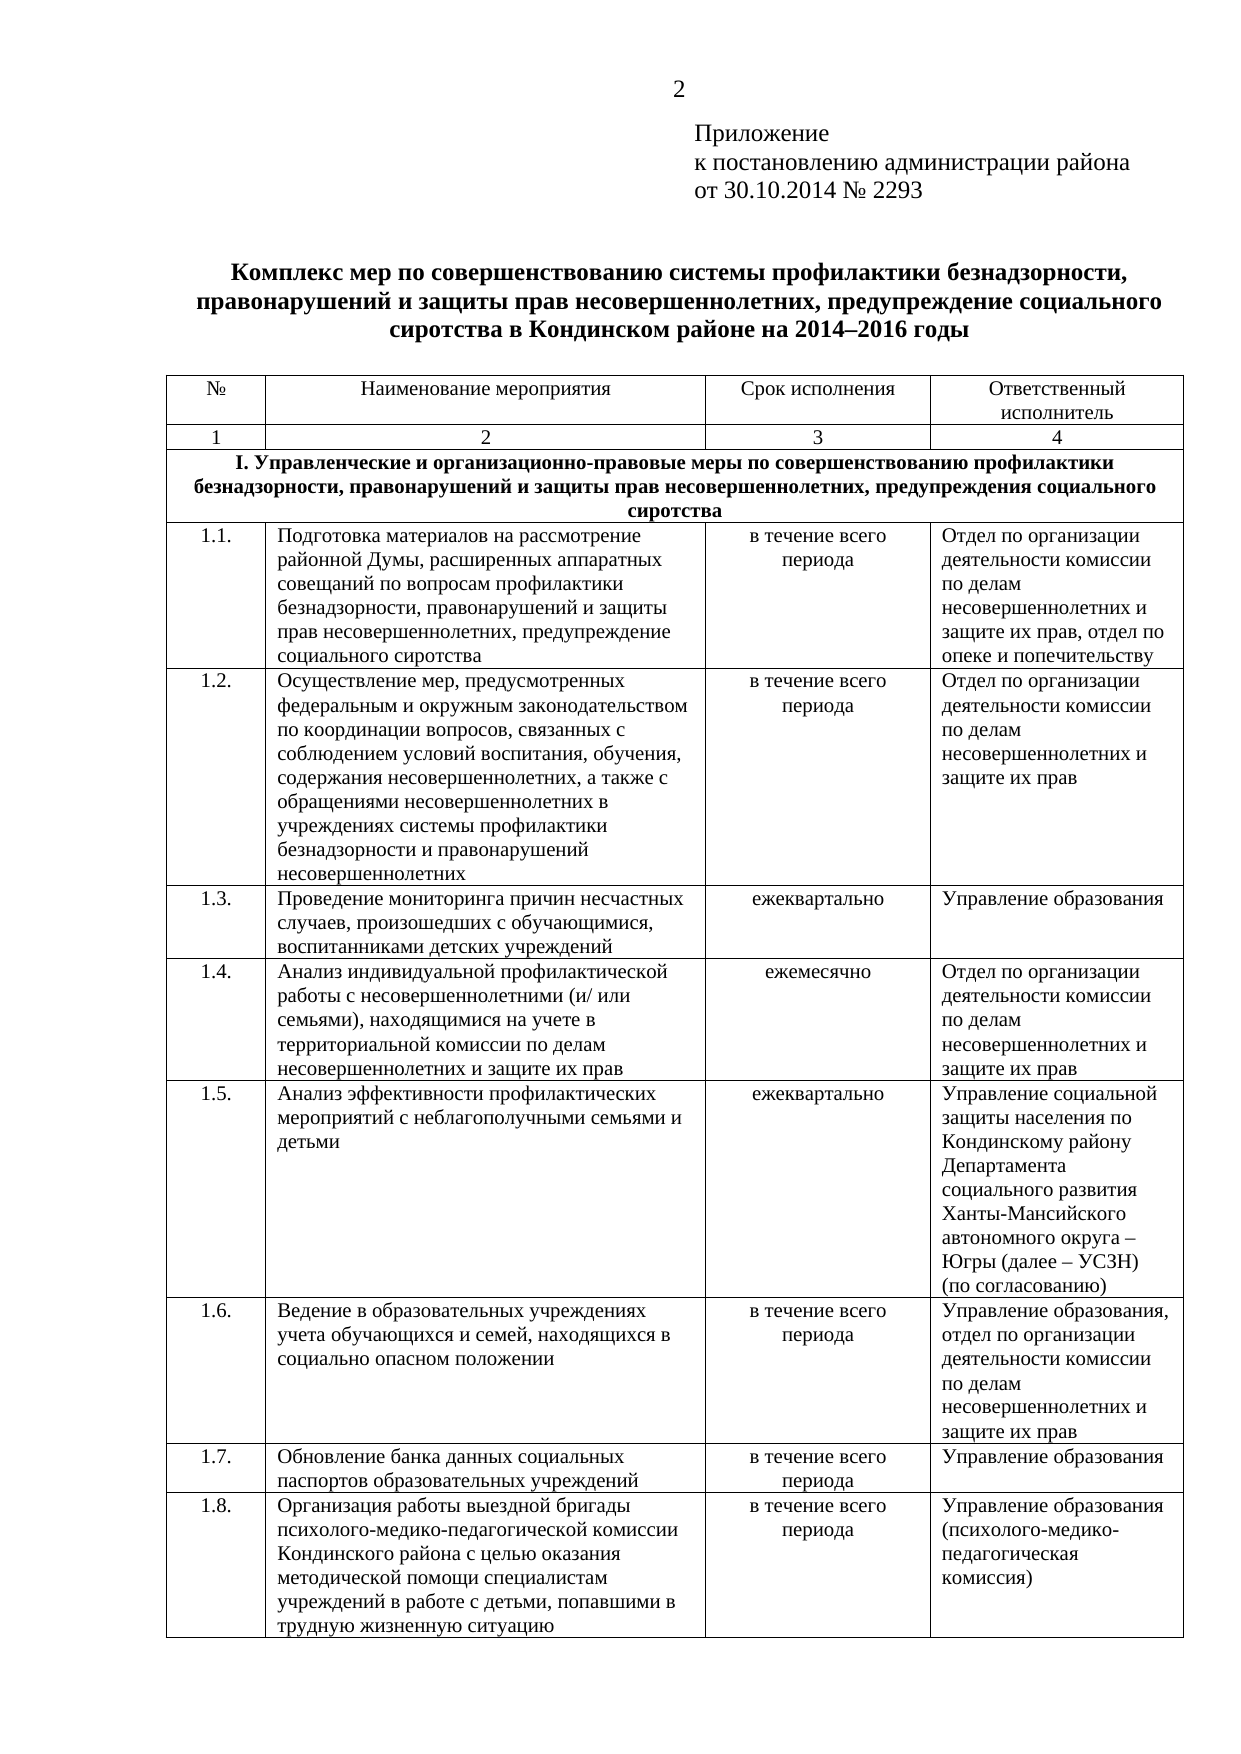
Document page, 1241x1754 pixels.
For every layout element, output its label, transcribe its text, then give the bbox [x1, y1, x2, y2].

table_cell 1.8. [167, 1493, 265, 1637]
text от 30.10.2014 № 2293 [694, 176, 1181, 204]
text к постановлению администрации района [694, 147, 1181, 176]
table_cell 1.6. [167, 1298, 265, 1443]
table_cell I. Управленческие и организационно-правовые меры по совершенствованию профилактики безнадзорности, правонарушений и защиты прав несовершеннолетних, предупреждения социального сиротства [167, 450, 1183, 522]
table_cell в течение всего периода [706, 1298, 930, 1443]
table_cell Проведение мониторинга причин несчастных случаев, произошедших с обучающимися, воспитанниками детских учреждений [266, 886, 705, 958]
table_cell Подготовка материалов на рассмотрение районной Думы, расширенных аппаратных совещаний по вопросам профилактики безнадзорности, правонарушений и защиты прав несовершеннолетних, предупреждение социального сиротства [266, 523, 705, 667]
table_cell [706, 1493, 930, 1637]
table_cell Организация работы выездной бригады психолого-медико-педагогической комиссии Кондинского района с целью оказания методической помощи специалистам учреждений в работе с детьми, попавшими в трудную жизненную ситуацию [266, 1493, 705, 1637]
table_header Наименование мероприятия [266, 376, 705, 424]
table_cell 1.7. [167, 1444, 265, 1492]
table_cell Анализ эффективности профилактических мероприятий с неблагополучными семьями и детьми [266, 1081, 705, 1297]
table_cell 1.3. [167, 886, 265, 958]
table_cell Управление образования (психолого-медико-педагогическая комиссия) [931, 1493, 1183, 1637]
text Приложение [694, 118, 1181, 147]
table_cell Обновление банка данных социальных паспортов образовательных учреждений [266, 1444, 705, 1492]
table_header Срок исполнения [706, 376, 930, 424]
table_header № [167, 376, 265, 424]
table_cell Отдел по организации деятельности комиссии по делам несовершеннолетних и защите их прав, отдел по опеке и попечительству [931, 523, 1183, 667]
table_cell Отдел по организации деятельности комиссии по делам несовершеннолетних и защите их прав [931, 959, 1183, 1079]
table_cell Отдел по организации деятельности комиссии по делам несовершеннолетних и защите их прав [931, 669, 1183, 885]
table_cell Анализ индивидуальной профилактической работы с несовершеннолетними (и/ или семьями), находящимися на учете в территориальной комиссии по делам несовершеннолетних и защите их прав [266, 959, 705, 1079]
table_cell ежеквартально [706, 1081, 930, 1297]
table_cell 1 [167, 425, 265, 449]
table_cell 4 [931, 425, 1183, 449]
table_cell 3 [706, 425, 930, 449]
table_cell 1.1. [167, 523, 265, 667]
table_cell в течение всего периода [706, 523, 930, 667]
table_cell Управление образования, отдел по организации деятельности комиссии по делам несовершеннолетних и защите их прав [931, 1298, 1183, 1443]
table_cell Осуществление мер, предусмотренных федеральным и окружным законодательством по координации вопросов, связанных с соблюдением условий воспитания, обучения, содержания несовершеннолетних, а также с обращениями несовершеннолетних в учреждениях системы профилактики безнадзорности и правонарушений несовершеннолетних [266, 669, 705, 885]
table_cell Управление образования [931, 1444, 1183, 1492]
table_cell 1.2. [167, 669, 265, 885]
table_cell Управление образования [931, 886, 1183, 958]
table_cell 1.5. [167, 1081, 265, 1297]
table_cell в течение всего периода [706, 669, 930, 885]
text Комплекс мер по совершенствованию системы профилактики безнадзорности, правонарушений и защиты прав несовершеннолетних, предупреждение социального сиротства в Кондинском районе на 2014–2016 годы [177, 257, 1181, 343]
table_cell в течение всего периода [706, 1444, 930, 1492]
table_cell ежемесячно [706, 959, 930, 1079]
table_cell Управление социальной защиты населения по Кондинскому району Департамента социального развития Ханты-Мансийского автономного округа – Югры (далее – УСЗН) (по согласованию) [931, 1081, 1183, 1297]
table_cell Ведение в образовательных учреждениях учета обучающихся и семей, находящихся в социально опасном положении [266, 1298, 705, 1443]
table_header Ответственный исполнитель [931, 376, 1183, 424]
table_cell 1.4. [167, 959, 265, 1079]
table_cell 2 [266, 425, 705, 449]
table_cell ежеквартально [706, 886, 930, 958]
